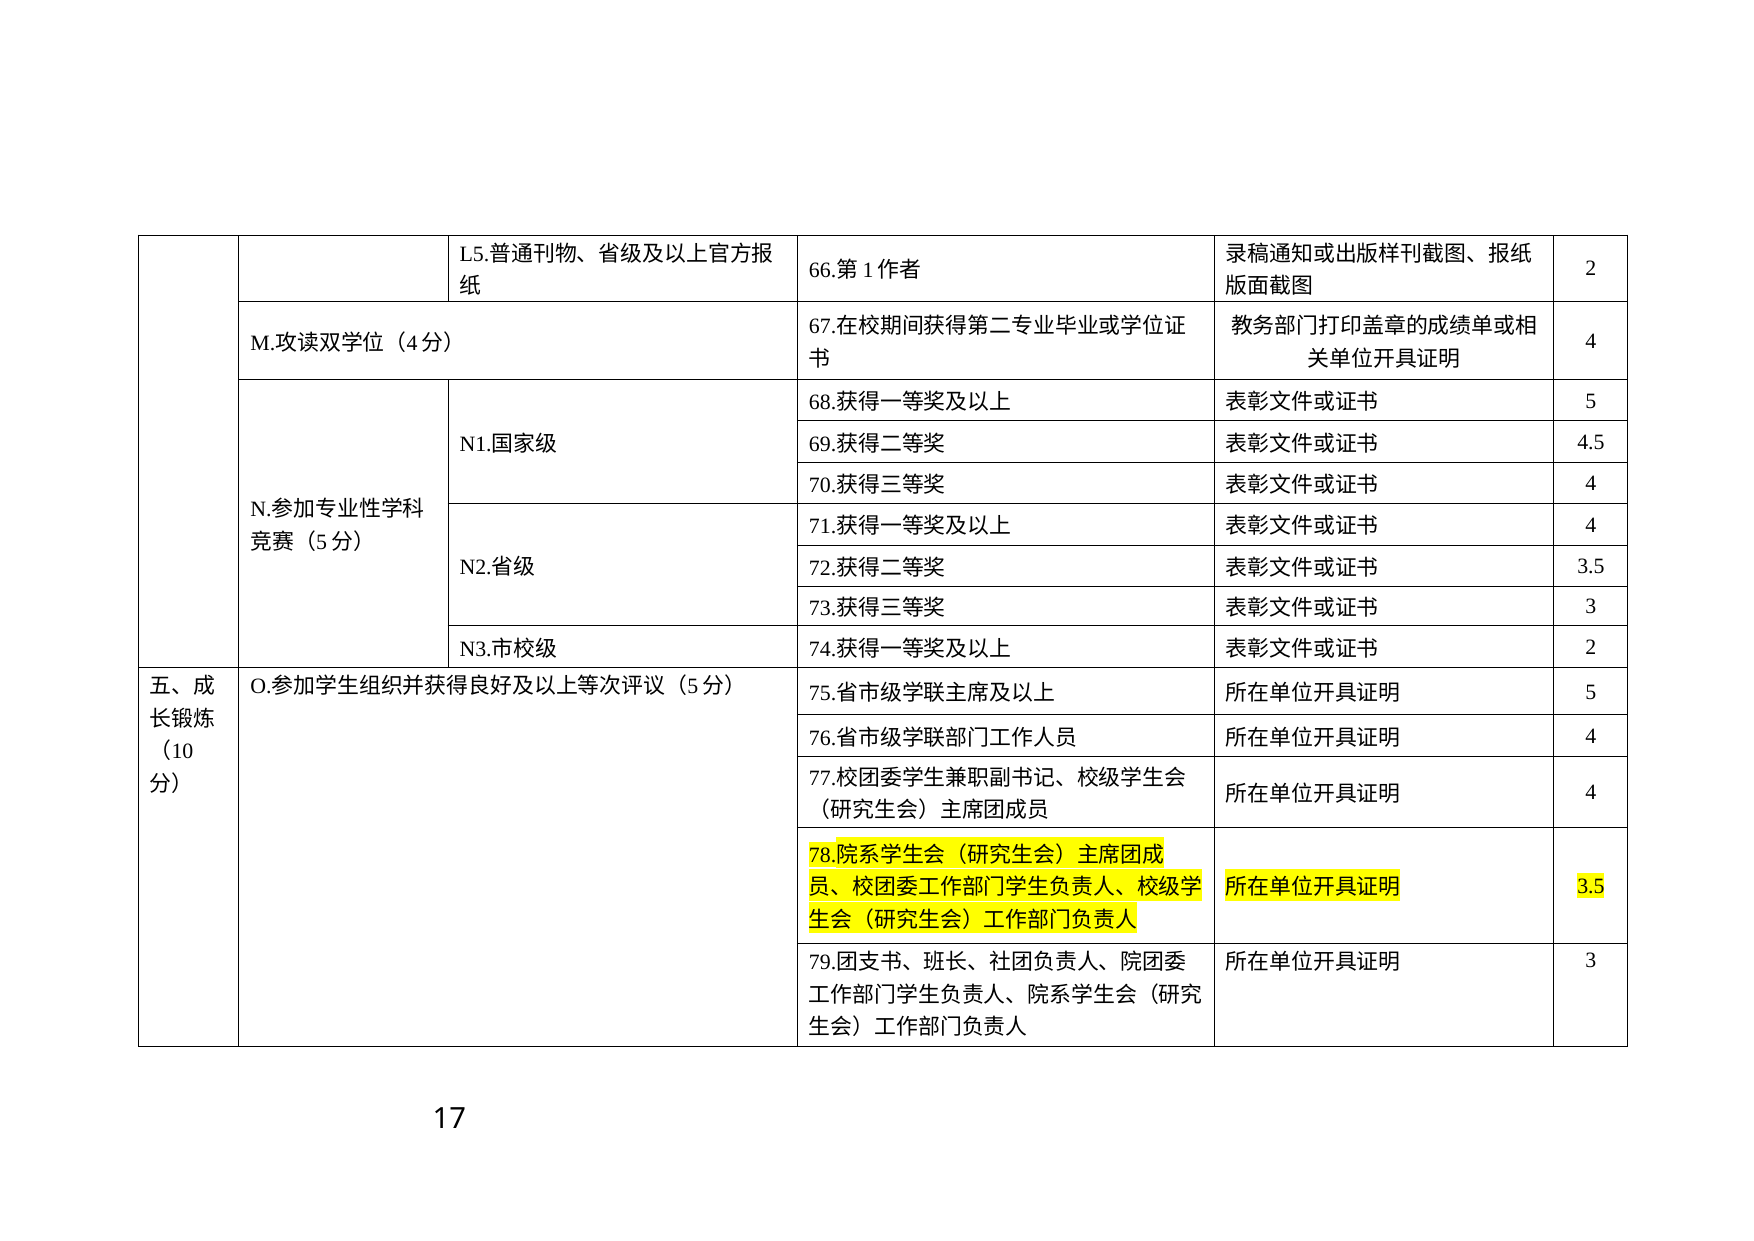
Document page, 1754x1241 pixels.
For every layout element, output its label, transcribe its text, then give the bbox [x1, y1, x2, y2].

table_cell 66.第1作者 [798, 236, 1214, 301]
table_cell 所在单位开具证明 [1215, 715, 1553, 756]
table_cell N.参加专业性学科竞赛（5分） [239, 380, 448, 667]
table_cell 表彰文件或证书 [1215, 626, 1553, 667]
table_cell 2 [1554, 236, 1627, 301]
table_cell 表彰文件或证书 [1215, 380, 1553, 420]
table_cell M.攻读双学位（4分） [239, 302, 797, 379]
table_cell 4 [1554, 302, 1627, 379]
table_cell 70.获得三等奖 [798, 463, 1214, 503]
table_cell 表彰文件或证书 [1215, 504, 1553, 544]
table_cell 3.5 [1554, 828, 1627, 943]
table_cell 74.获得一等奖及以上 [798, 626, 1214, 667]
table_cell 五、成长锻炼（10分） [139, 668, 238, 1046]
table_cell 教务部门打印盖章的成绩单或相关单位开具证明 [1215, 302, 1553, 379]
table_cell N3.市校级 [449, 626, 797, 667]
table_cell 77.校团委学生兼职副书记、校级学生会（研究生会）主席团成员 [798, 757, 1214, 827]
table_cell 75.省市级学联主席及以上 [798, 668, 1214, 714]
table_cell 4 [1554, 463, 1627, 503]
table_cell 4.5 [1554, 421, 1627, 462]
table_cell 4 [1554, 715, 1627, 756]
table_cell L5.普通刊物、省级及以上官方报纸 [449, 236, 797, 301]
table_cell 3 [1554, 587, 1627, 625]
table_cell 4 [1554, 504, 1627, 544]
table_cell 78.院系学生会（研究生会）主席团成员、校团委工作部门学生负责人、校级学生会（研究生会）工作部门负责人 [798, 828, 1214, 943]
table_cell 表彰文件或证书 [1215, 546, 1553, 586]
table_cell 73.获得三等奖 [798, 587, 1214, 625]
table_cell 3 [1554, 944, 1627, 1046]
table_cell 3.5 [1554, 546, 1627, 586]
table_cell 76.省市级学联部门工作人员 [798, 715, 1214, 756]
table_cell 5 [1554, 380, 1627, 420]
table_cell N1.国家级 [449, 380, 797, 503]
table_cell 所在单位开具证明 [1215, 668, 1553, 714]
table_cell 录稿通知或出版样刊截图、报纸版面截图 [1215, 236, 1553, 301]
table_cell 4 [1554, 757, 1627, 827]
table_cell 表彰文件或证书 [1215, 421, 1553, 462]
table_cell 69.获得二等奖 [798, 421, 1214, 462]
table_cell 67.在校期间获得第二专业毕业或学位证书 [798, 302, 1214, 379]
table_cell 表彰文件或证书 [1215, 587, 1553, 625]
table_cell 5 [1554, 668, 1627, 714]
table_cell 所在单位开具证明 [1215, 828, 1553, 943]
table_cell 71.获得一等奖及以上 [798, 504, 1214, 544]
table_cell N2.省级 [449, 504, 797, 625]
table_cell 72.获得二等奖 [798, 546, 1214, 586]
table_cell 所在单位开具证明 [1215, 757, 1553, 827]
table_cell 2 [1554, 626, 1627, 667]
table_cell 表彰文件或证书 [1215, 463, 1553, 503]
table_cell 68.获得一等奖及以上 [798, 380, 1214, 420]
table_cell O.参加学生组织并获得良好及以上等次评议（5分） [239, 668, 797, 1046]
table_cell 所在单位开具证明 [1215, 944, 1553, 1046]
table_cell 79.团支书、班长、社团负责人、院团委工作部门学生负责人、院系学生会（研究生会）工作部门负责人 [798, 944, 1214, 1046]
